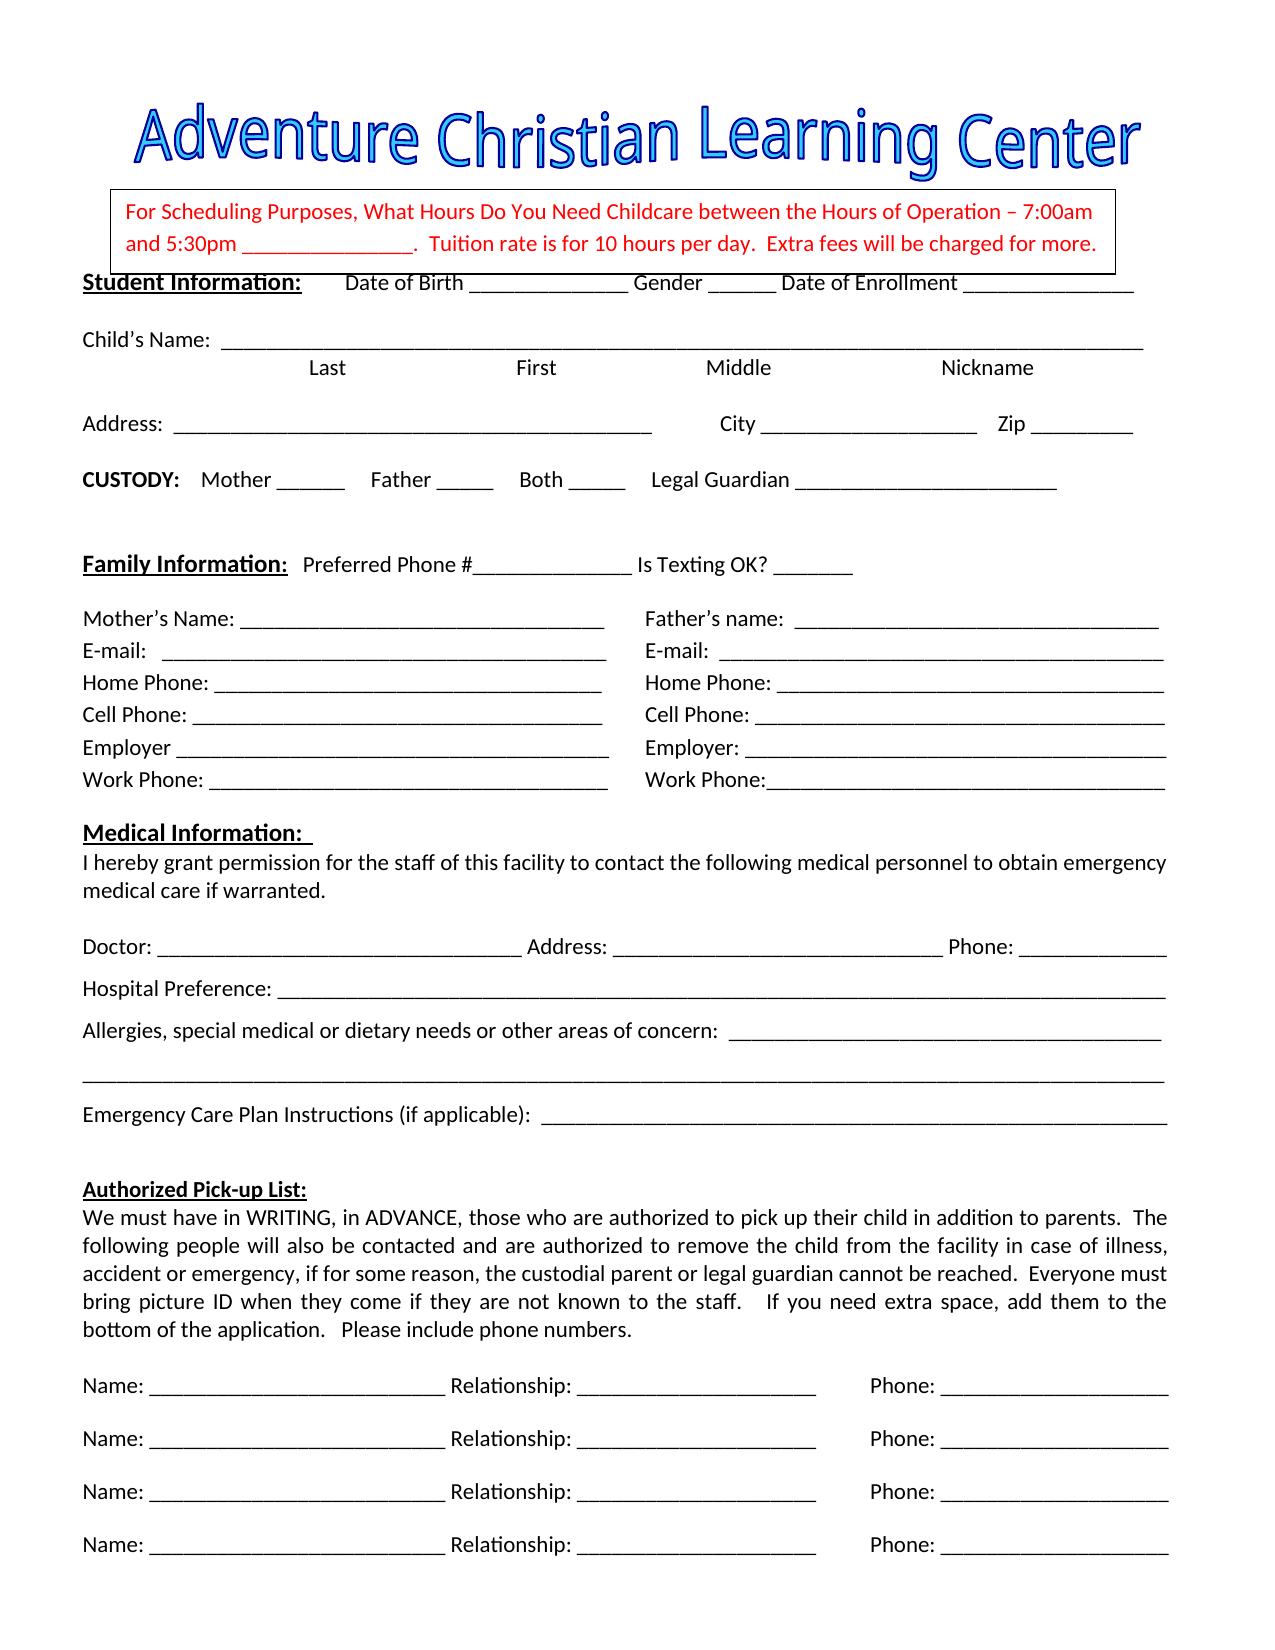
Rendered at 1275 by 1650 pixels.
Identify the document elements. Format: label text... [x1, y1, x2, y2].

text Doctor: ________________________________ Address: _____________________________ Phone: _____________ [82, 932, 1170, 960]
text Emergency Care Plan Instructions (if applicable): _______________________________________________________ [82, 1100, 1170, 1128]
text Home Phone: __________________________________ Home Phone: __________________________________ [82, 668, 1170, 696]
text _______________________________________________________________________________________________ [82, 1058, 1170, 1086]
text Child’s Name: _________________________________________________________________________________ [82, 325, 1170, 353]
text CUSTODY: Mother ______ Father _____ Both _____ Legal Guardian _______________________ [82, 465, 1170, 493]
text Allergies, special medical or dietary needs or other areas of concern: ______________________________________ [82, 1016, 1170, 1044]
text Medical Information: [82, 817, 1170, 848]
text We must have in WRITING, in ADVANCE, those who are authorized to pick up their child in addition to parents. The following people will also be contacted and are authorized to remove the child from the facility in case of illness, accident or emergency, if for some reason, the custodial parent or legal guardian cannot be reached. Everyone must bring picture ID when they come if they are not known to the staff. If you need extra space, add them to the bottom of the application. Please include phone numbers. [82, 1203, 1170, 1343]
text Hospital Preference: ______________________________________________________________________________ [82, 974, 1170, 1002]
text Last First Middle Nickname [82, 353, 1170, 381]
text Name: __________________________ Relationship: _____________________ Phone: ____________________ [82, 1424, 1170, 1452]
text Name: __________________________ Relationship: _____________________ Phone: ____________________ [82, 1371, 1170, 1399]
text E-mail: _______________________________________ E-mail: _______________________________________ [82, 636, 1170, 664]
text Name: __________________________ Relationship: _____________________ Phone: ____________________ [82, 1530, 1170, 1558]
text I hereby grant permission for the staff of this facility to contact the following medical personnel to obtain emergency medical care if warranted. [82, 848, 1170, 904]
text Cell Phone: ____________________________________ Cell Phone: ____________________________________ [82, 701, 1170, 728]
text Authorized Pick-up List: [82, 1175, 1170, 1203]
text Work Phone: ___________________________________ Work Phone:___________________________________ [82, 765, 1170, 793]
text Student Information: Date of Birth ______________ Gender ______ Date of Enrollment _______________ [82, 266, 1170, 297]
text Mother’s Name: ________________________________ Father’s name: ________________________________ [45, 604, 1170, 632]
text Name: __________________________ Relationship: _____________________ Phone: ____________________ [82, 1477, 1170, 1505]
text Address: __________________________________________ City ___________________ Zip _________ [82, 409, 1170, 437]
text Family Information: Preferred Phone #______________ Is Texting OK? _______ [82, 548, 1170, 579]
text Employer ______________________________________ Employer: _____________________________________ [82, 733, 1170, 761]
